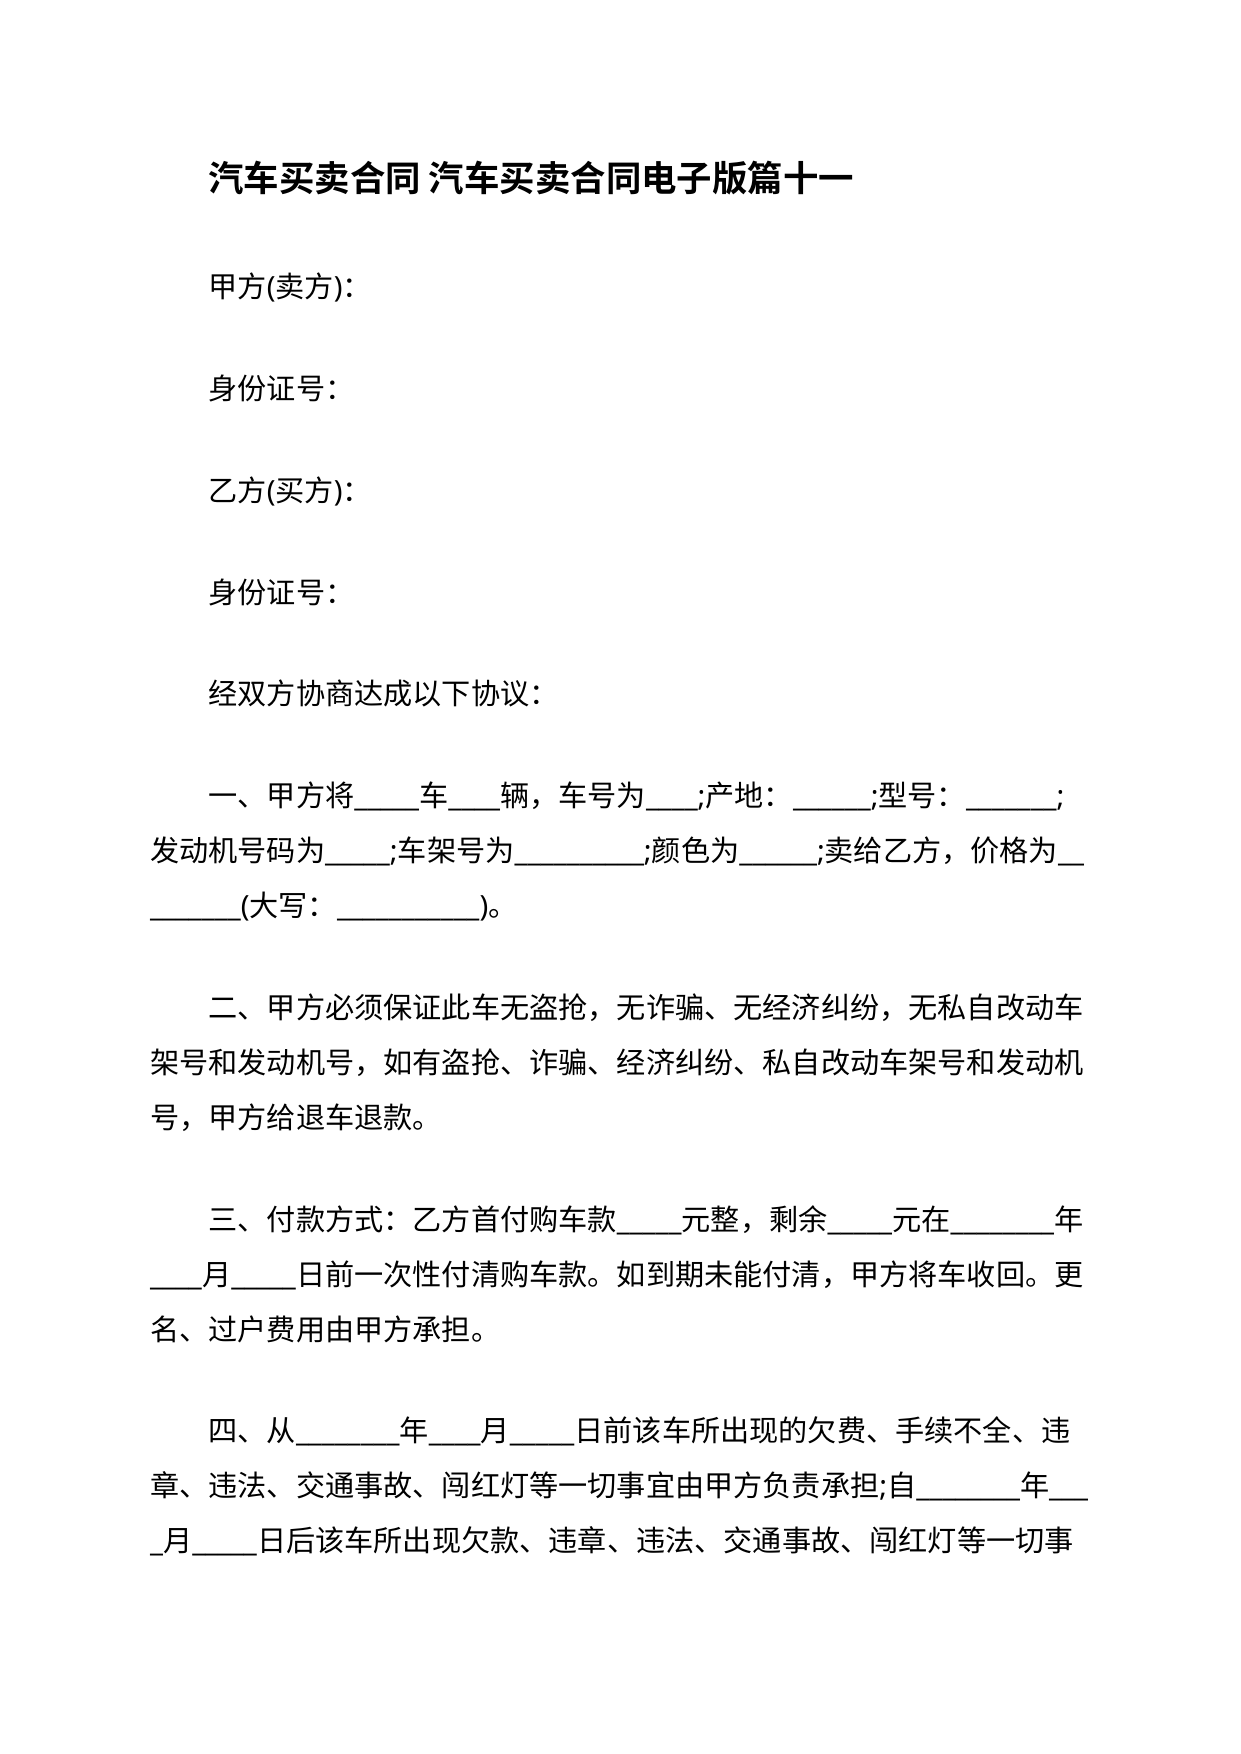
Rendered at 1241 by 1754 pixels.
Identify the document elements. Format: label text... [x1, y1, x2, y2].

text 三、付款方式：乙方首付购车款_____元整，剩余_____元在________年____月_____日前一次性付清购车款。如到期未能付清，甲方将车收回。更名、过户费用由甲方承担。 [150, 1196, 1090, 1348]
text 二、甲方必须保证此车无盗抢，无诈骗、无经济纠纷，无私自改动车架号和发动机号，如有盗抢、诈骗、经济纠纷、私自改动车架号和发动机号，甲方给退车退款。 [150, 985, 1090, 1137]
text 身份证号： [150, 569, 1090, 611]
text 身份证号： [150, 365, 1090, 408]
text 经双方协商达成以下协议： [150, 671, 1090, 713]
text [150, 1408, 1090, 1560]
text 汽车买卖合同 汽车买卖合同电子版篇十一 [150, 150, 1090, 201]
text 一、甲方将_____车____辆，车号为____;产地：______;型号：_______;发动机号码为_____;车架号为__________;颜色为______;卖给乙方，价格为_________(大写：___________)。 [150, 773, 1090, 925]
text 甲方(卖方)： [150, 263, 1090, 306]
text 乙方(买方)： [150, 467, 1090, 509]
